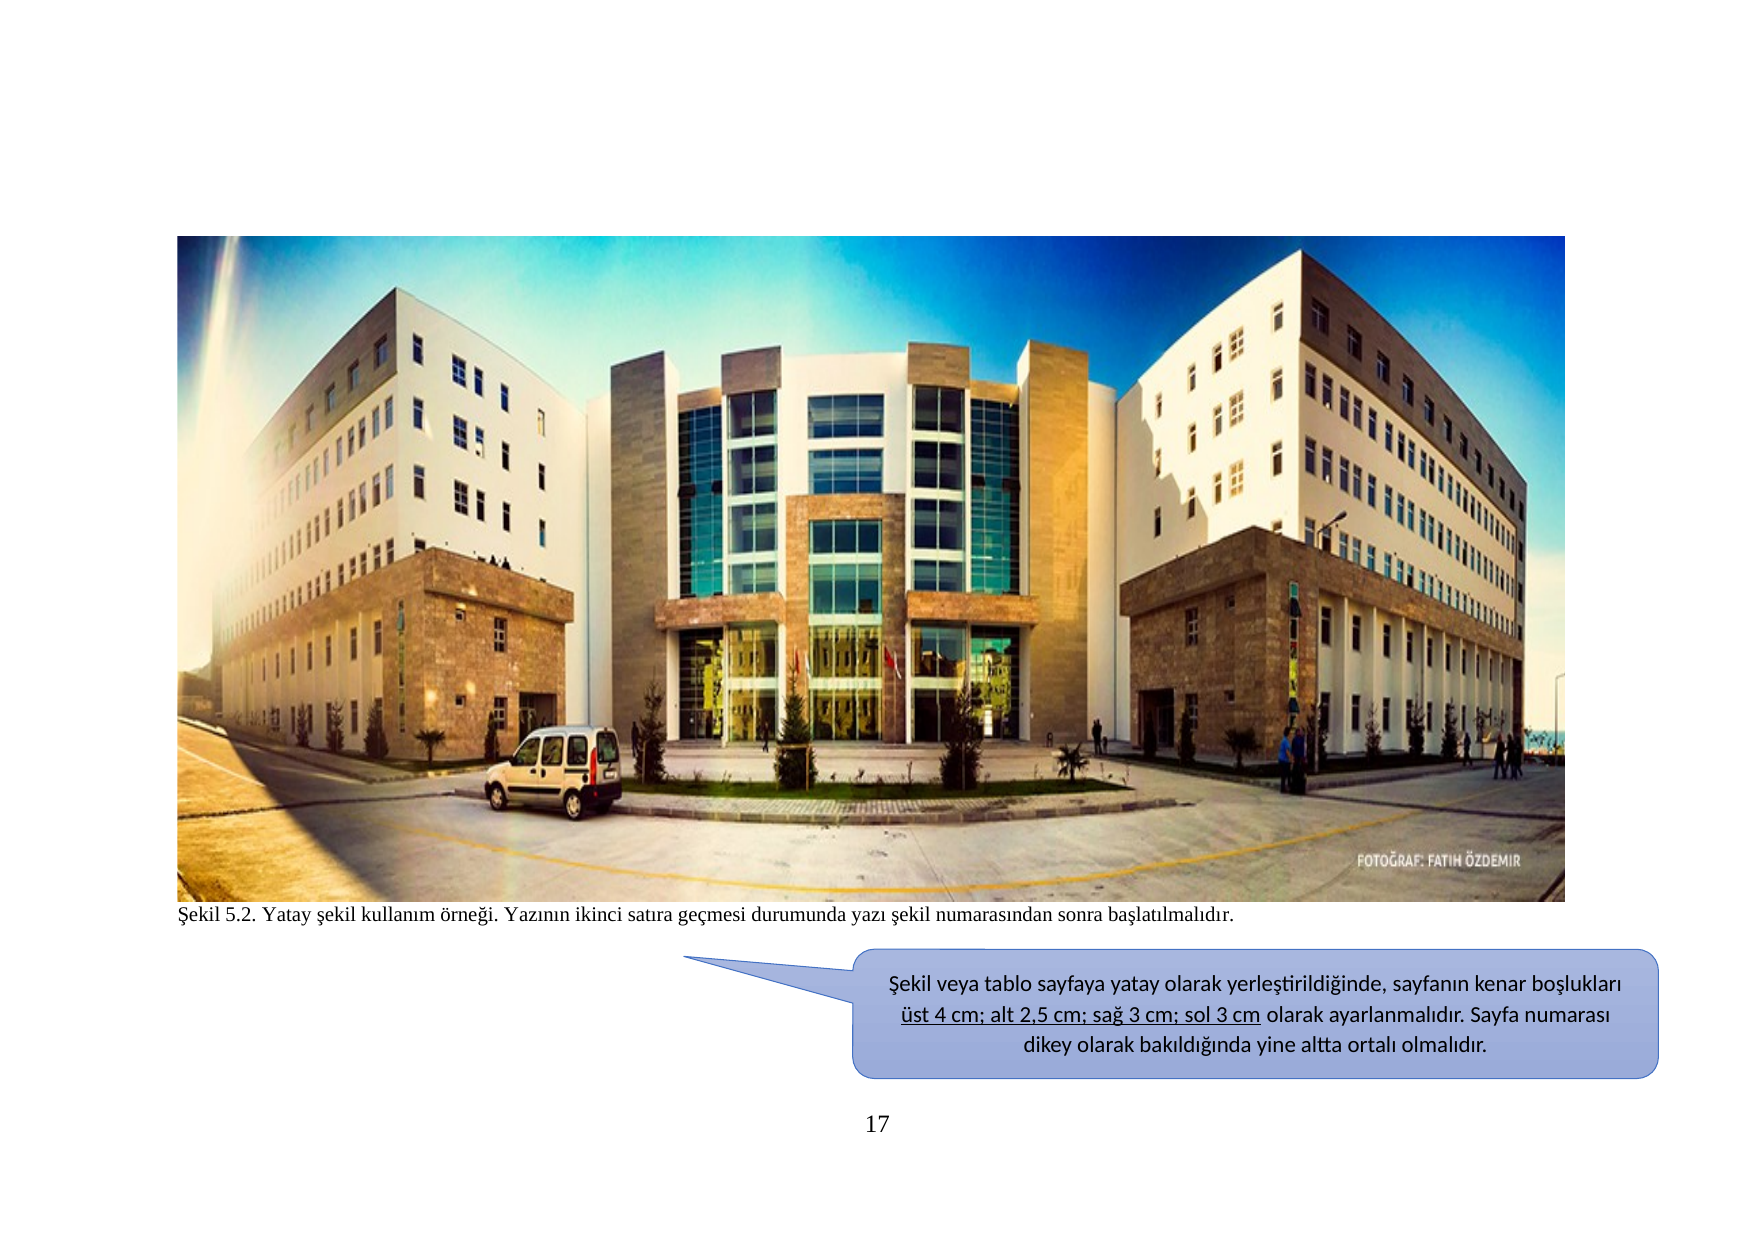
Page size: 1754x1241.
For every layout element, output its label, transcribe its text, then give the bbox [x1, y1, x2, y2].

picture [177, 236, 1565, 902]
